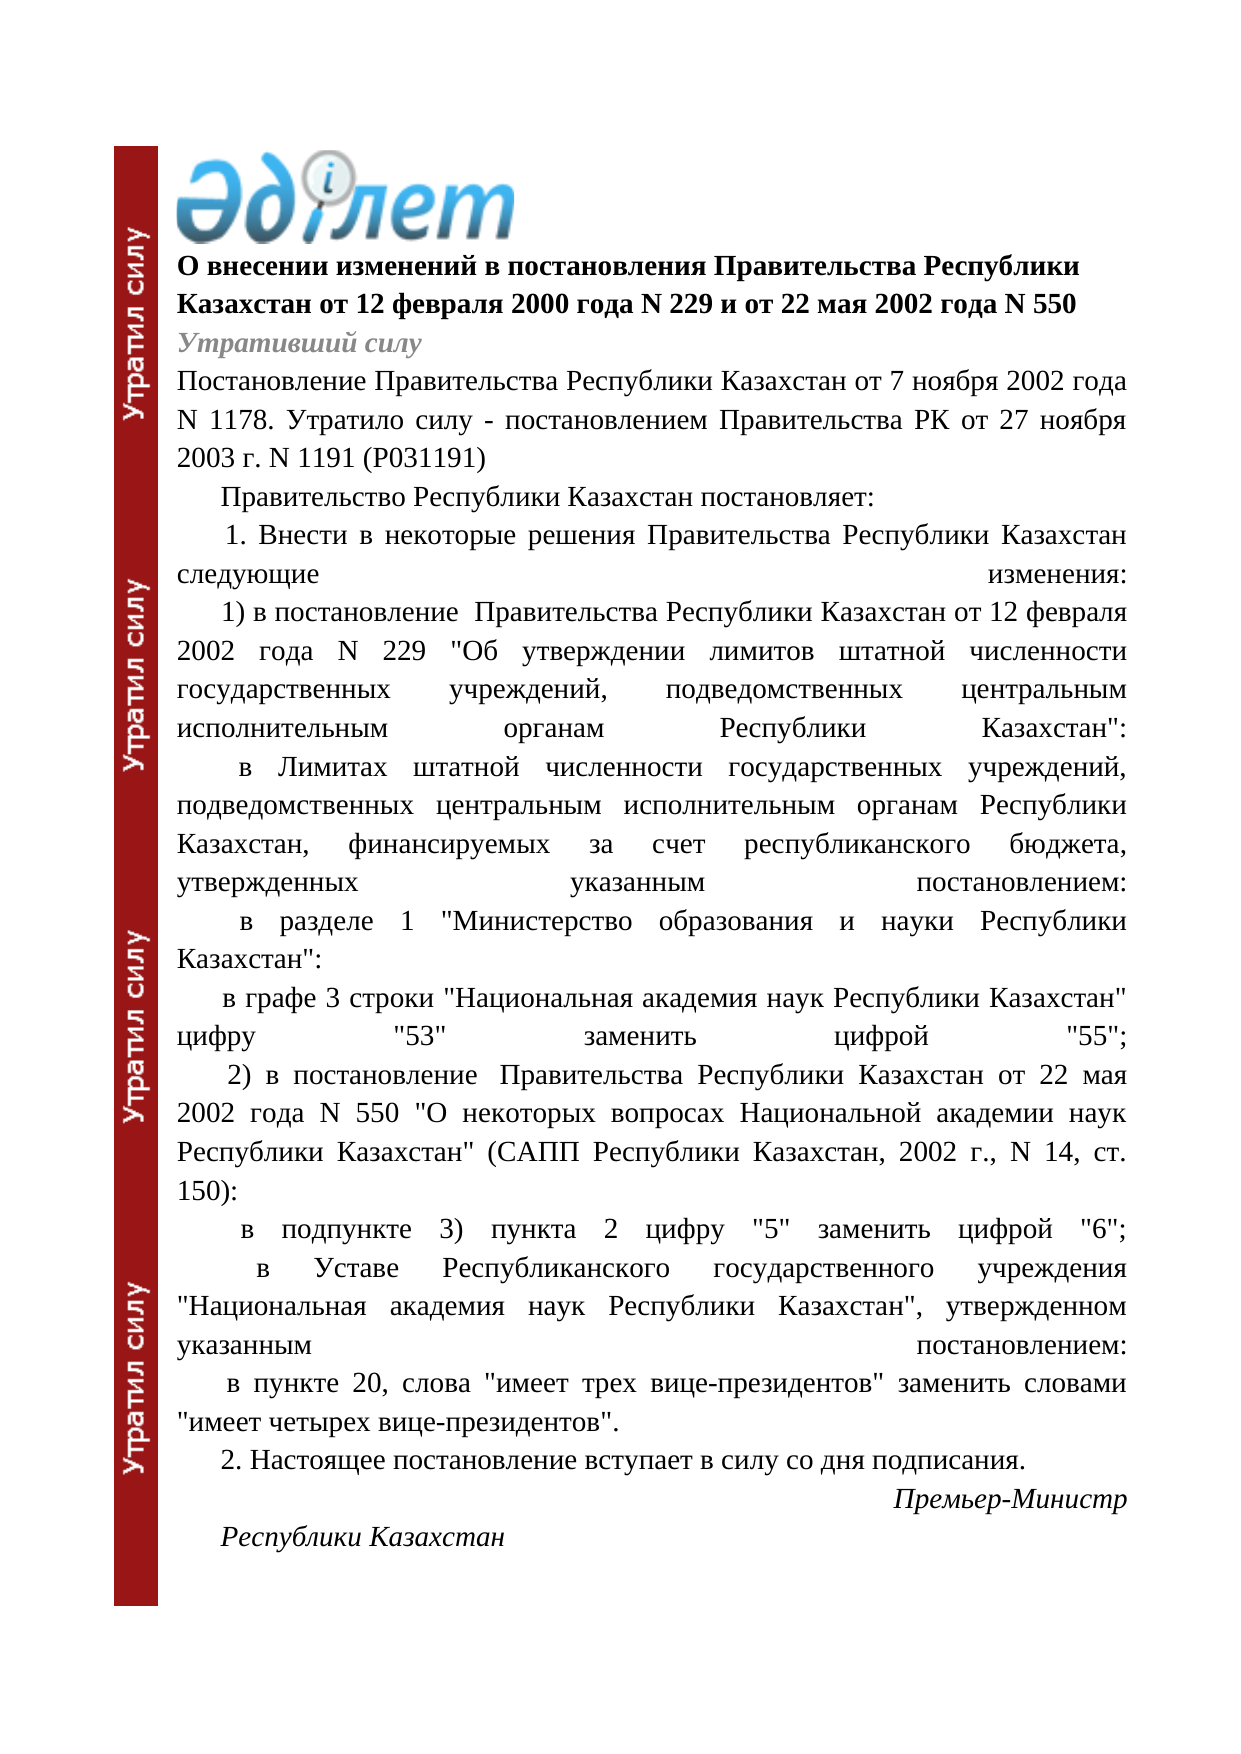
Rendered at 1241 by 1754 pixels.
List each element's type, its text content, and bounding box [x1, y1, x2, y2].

text Правительство Республики Казахстан постановляет: [112, 479, 1128, 512]
text 1. Внести в некоторые решения Правительства Республики Казахстан следующие изменения: 1) в постановление Правительства Республики Казахстан от 12 февраля 2002 года N 229 "Об утверждении лимитов штатной численности государственных учреждений, подведомственных центральным исполнительным органам Республики Казахстан": в Лимитах штатной численности государственных учреждений, подведомственных центральным исполнительным органам Республики Казахстан, финансируемых за счет республиканского бюджета, утвержденных указанным постановлением: в разделе 1 "Министерство образования и науки Республики Казахстан": в графе 3 строки "Национальная академия наук Республики Казахстан" цифру "53" заменить цифрой "55"; 2) в постановление Правительства Республики Казахстан от 22 мая 2002 года N 550 "О некоторых вопросах Национальной академии наук Республики Казахстан" (САПП Республики Казахстан, 2002 г., N 14, ст. 150): в подпункте 3) пункта 2 цифру "5" заменить цифрой "6"; в Уставе Республиканского государственного учреждения "Национальная академия наук Республики Казахстан", утвержденном указанным постановлением: в пункте 20, слова "имеет трех вице-президентов" заменить словами "имеет четырех вице-президентов". [112, 517, 1128, 1437]
picture [114, 474, 158, 479]
text 2. Настоящее постановление вступает в силу со дня подписания. [112, 1442, 1128, 1476]
picture [114, 1553, 158, 1606]
picture [114, 358, 158, 363]
picture [114, 1437, 158, 1442]
picture [114, 146, 158, 248]
text Постановление Правительства Республики Казахстан от 7 ноября 2002 года N 1178. Утратило силу - постановлением Правительства РК от 27 ноября 2003 г. N 1191 (P031191) [112, 363, 1128, 474]
text О внесении изменений в постановления Правительства Республики Казахстан от 12 февраля 2000 года N 229 и от 22 мая 2002 года N 550 [112, 248, 1128, 320]
picture [114, 1476, 158, 1481]
text Утративший силу [112, 325, 1128, 358]
text Премьер-Министр Республики Казахстан [112, 1481, 1128, 1553]
picture [176, 150, 515, 244]
picture [114, 320, 158, 325]
picture [114, 512, 158, 517]
